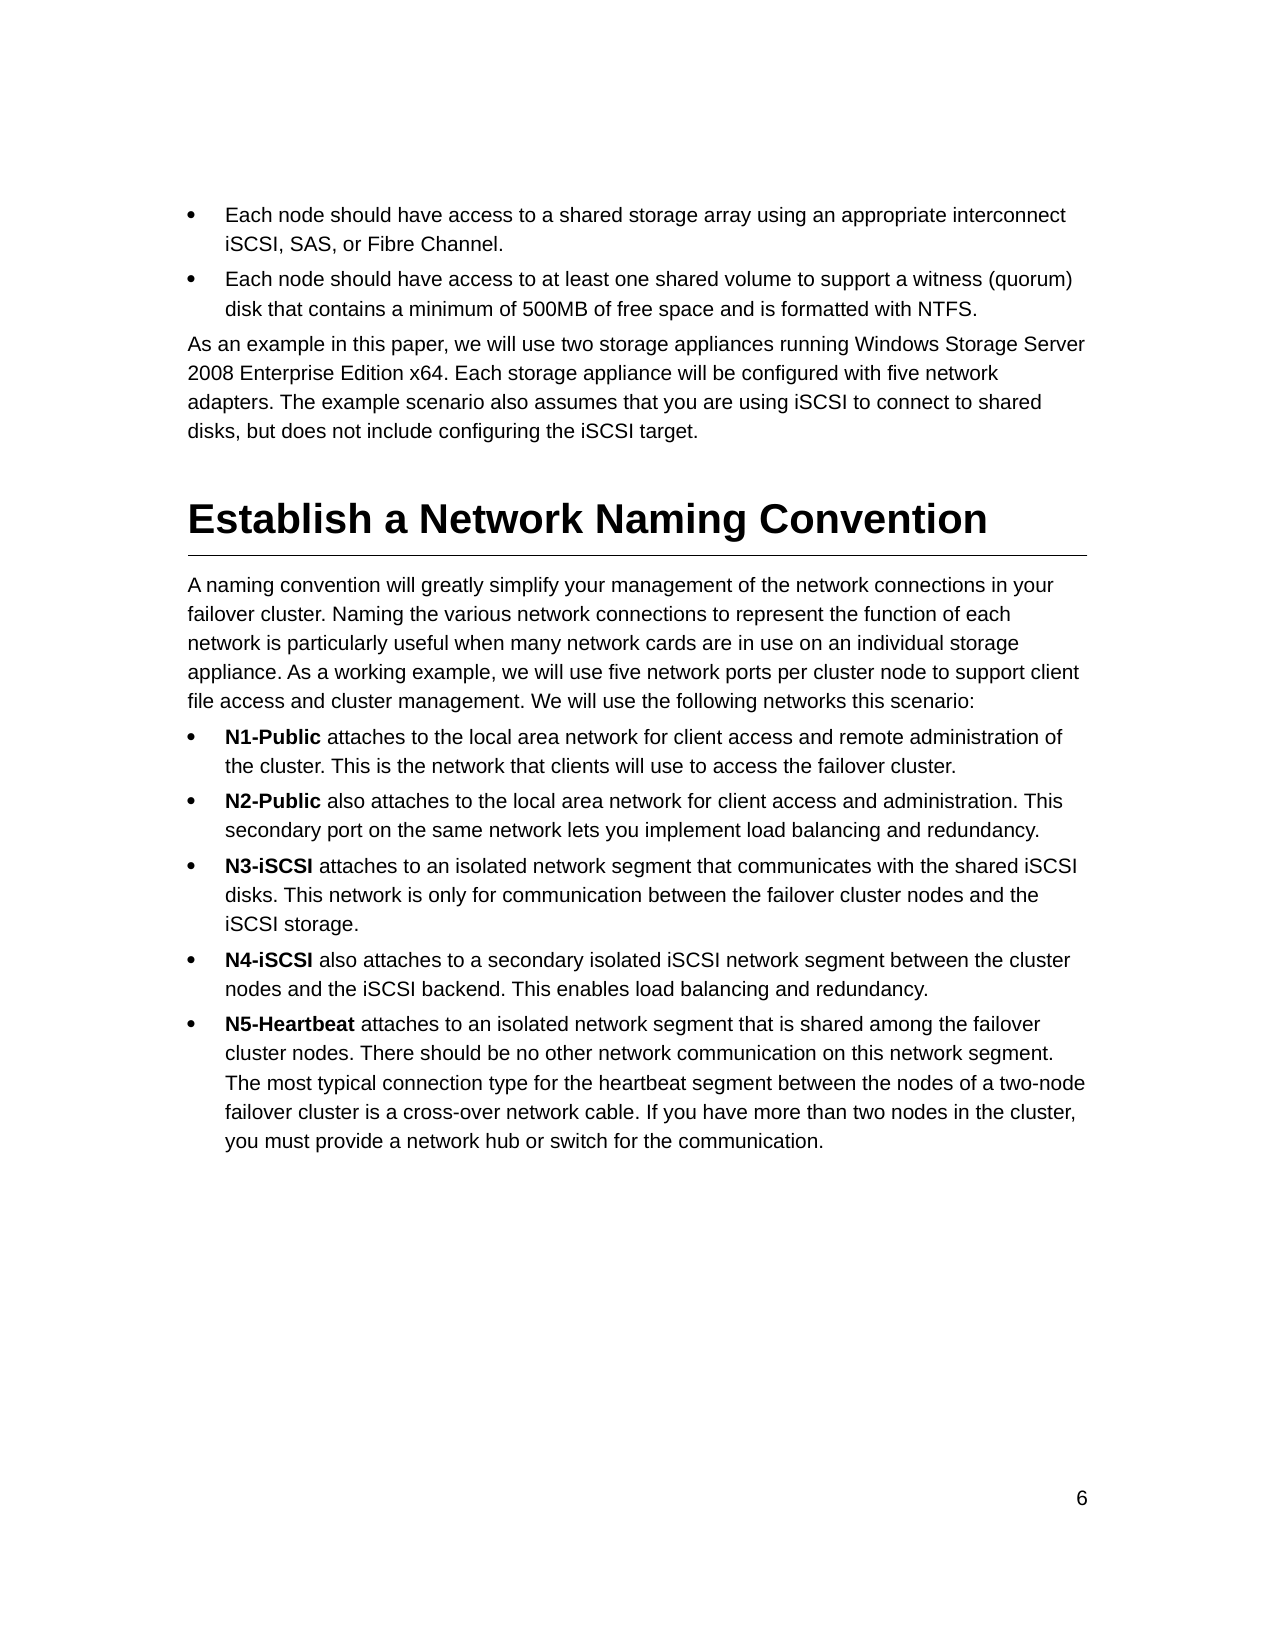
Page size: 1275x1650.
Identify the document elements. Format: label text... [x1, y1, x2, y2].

list  N1-Public attaches to the local area network for client access and remote administration of the cluster. This is the network that clients will use to access the failover cluster. [187, 721, 1087, 779]
list  Each node should have access to at least one shared volume to support a witness (quorum) disk that contains a minimum of 500MB of free space and is formatted with NTFS. [187, 263, 1087, 322]
list  Each node should have access to a shared storage array using an appropriate interconnect iSCSI, SAS, or Fibre Channel. [187, 199, 1087, 257]
list  N3-iSCSI attaches to an isolated network segment that communicates with the shared iSCSI disks. This network is only for communication between the failover cluster nodes and the iSCSI storage. [187, 850, 1087, 937]
list  N2-Public also attaches to the local area network for client access and administration. This secondary port on the same network lets you implement load balancing and redundancy. [187, 785, 1087, 844]
text As an example in this paper, we will use two storage appliances running Windows Storage Server 2008 Enterprise Edition x64. Each storage appliance will be configured with five network adapters. The example scenario also assumes that you are using iSCSI to connect to shared disks, but does not include configuring the iSCSI target. [187, 328, 1087, 445]
list  N5-Heartbeat attaches to an isolated network segment that is shared among the failover cluster nodes. There should be no other network communication on this network segment. The most typical connection type for the heartbeat segment between the nodes of a two-node failover cluster is a cross-over network cable. If you have more than two nodes in the cluster, you must provide a network hub or switch for the communication. [187, 1008, 1087, 1154]
text A naming convention will greatly simplify your management of the network connections in your failover cluster. Naming the various network connections to represent the function of each network is particularly useful when many network cards are in use on an individual storage appliance. As a working example, we will use five network ports per cluster node to support client file access and cluster management. We will use the following networks this scenario: [187, 569, 1087, 714]
subtitle Establish a Network Naming Convention [187, 495, 1087, 556]
list  N4-iSCSI also attaches to a secondary isolated iSCSI network segment between the cluster nodes and the iSCSI backend. This enables load balancing and redundancy. [187, 944, 1087, 1002]
